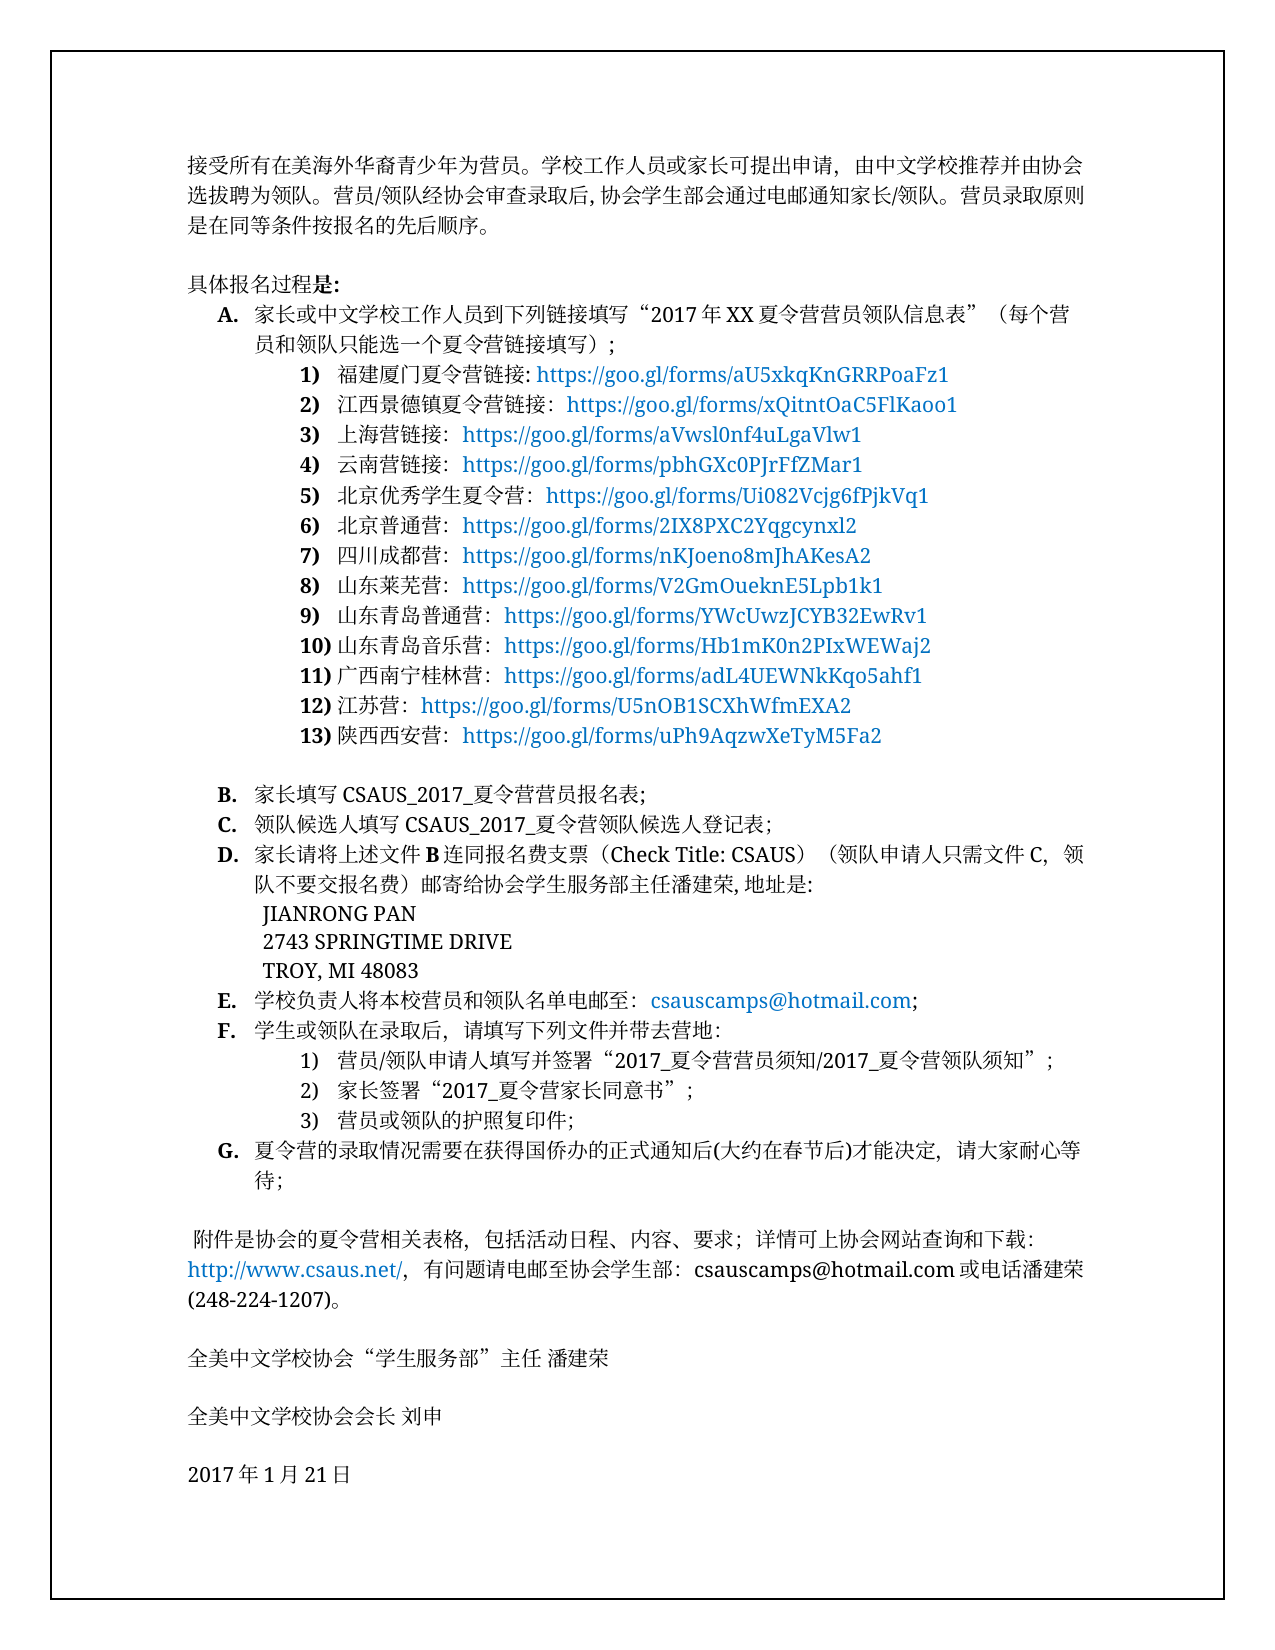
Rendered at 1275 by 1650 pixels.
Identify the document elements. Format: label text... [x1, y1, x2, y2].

list 学校负责人将本校营员和领队名单电邮至：csauscamps@hotmail.com; [217, 984, 1087, 1014]
list 福建厦门夏令营链接: https://goo.gl/forms/aU5xkqKnGRRPoaFz1 [300, 359, 1087, 389]
list 北京普通营：https://goo.gl/forms/2IX8PXC2Yqgcynxl2 [300, 509, 1087, 539]
list 广西南宁桂林营：https://goo.gl/forms/adL4UEWNkKqo5ahf1 [300, 660, 1087, 690]
list 山东青岛普通营：https://goo.gl/forms/YWcUwzJCYB32EwRv1 [300, 599, 1087, 629]
list 江西景德镇夏令营链接：https://goo.gl/forms/xQitntOaC5FlKaoo1 [300, 389, 1087, 419]
text 全美中文学校协会“学生服务部”主任 潘建荣 [187, 1342, 1087, 1372]
list 营员/领队申请人填写并签署“2017_夏令营营员须知/2017_夏令营领队须知”； [300, 1044, 1087, 1074]
text 2743 SPRINGTIME DRIVE [187, 927, 1087, 956]
text 附件是协会的夏令营相关表格，包括活动日程、内容、要求；详情可上协会网站查询和下载：http://www.csaus.net/，有问题请电邮至协会学生部：csauscamps@hotmail.com或电话潘建荣(248-224-1207)。 [187, 1223, 1087, 1313]
text 具体报名过程是: [187, 268, 1087, 298]
list 学生或领队在录取后，请填写下列文件并带去营地： [217, 1014, 1087, 1044]
list 家长请将上述文件B连同报名费支票（Check Title: CSAUS）（领队申请人只需文件C，领队不要交报名费）邮寄给协会学生服务部主任潘建荣, 地址是: [217, 839, 1087, 899]
list 夏令营的录取情况需要在获得国侨办的正式通知后(大约在春节后)才能决定，请大家耐心等待； [217, 1135, 1087, 1195]
list 营员或领队的护照复印件； [300, 1104, 1087, 1135]
list 四川成都营：https://goo.gl/forms/nKJoeno8mJhAKesA2 [300, 539, 1087, 569]
text 2017年1月21日 [187, 1459, 1087, 1489]
text 全美中文学校协会会长 刘申 [187, 1401, 1087, 1430]
list 山东莱芜营：https://goo.gl/forms/V2GmOueknE5Lpb1k1 [300, 569, 1087, 599]
list 上海营链接：https://goo.gl/forms/aVwsl0nf4uLgaVlw1 [300, 419, 1087, 449]
list 江苏营：https://goo.gl/forms/U5nOB1SCXhWfmEXA2 [300, 690, 1087, 720]
text 接受所有在美海外华裔青少年为营员。学校工作人员或家长可提出申请，由中文学校推荐并由协会选拔聘为领队。营员/领队经协会审查录取后, 协会学生部会通过电邮通知家长/领队。营员录取原则是在同等条件按报名的先后顺序。 [187, 150, 1087, 240]
list 北京优秀学生夏令营：https://goo.gl/forms/Ui082Vcjg6fPjkVq1 [300, 479, 1087, 509]
list 家长签署“2017_夏令营家长同意书”； [300, 1074, 1087, 1104]
list 领队候选人填写CSAUS_2017_夏令营领队候选人登记表； [217, 808, 1087, 839]
list 陕西西安营：https://goo.gl/forms/uPh9AqzwXeTyM5Fa2 [300, 720, 1087, 750]
text JIANRONG PAN [187, 899, 1087, 927]
list 家长或中文学校工作人员到下列链接填写“2017年XX夏令营营员领队信息表”（每个营员和领队只能选一个夏令营链接填写）; [217, 298, 1087, 359]
list 云南营链接：https://goo.gl/forms/pbhGXc0PJrFfZMar1 [300, 449, 1087, 479]
text TROY, MI 48083 [187, 956, 1087, 984]
list 家长填写CSAUS_2017_夏令营营员报名表; [217, 778, 1087, 808]
list 山东青岛音乐营：https://goo.gl/forms/Hb1mK0n2PIxWEWaj2 [300, 629, 1087, 660]
